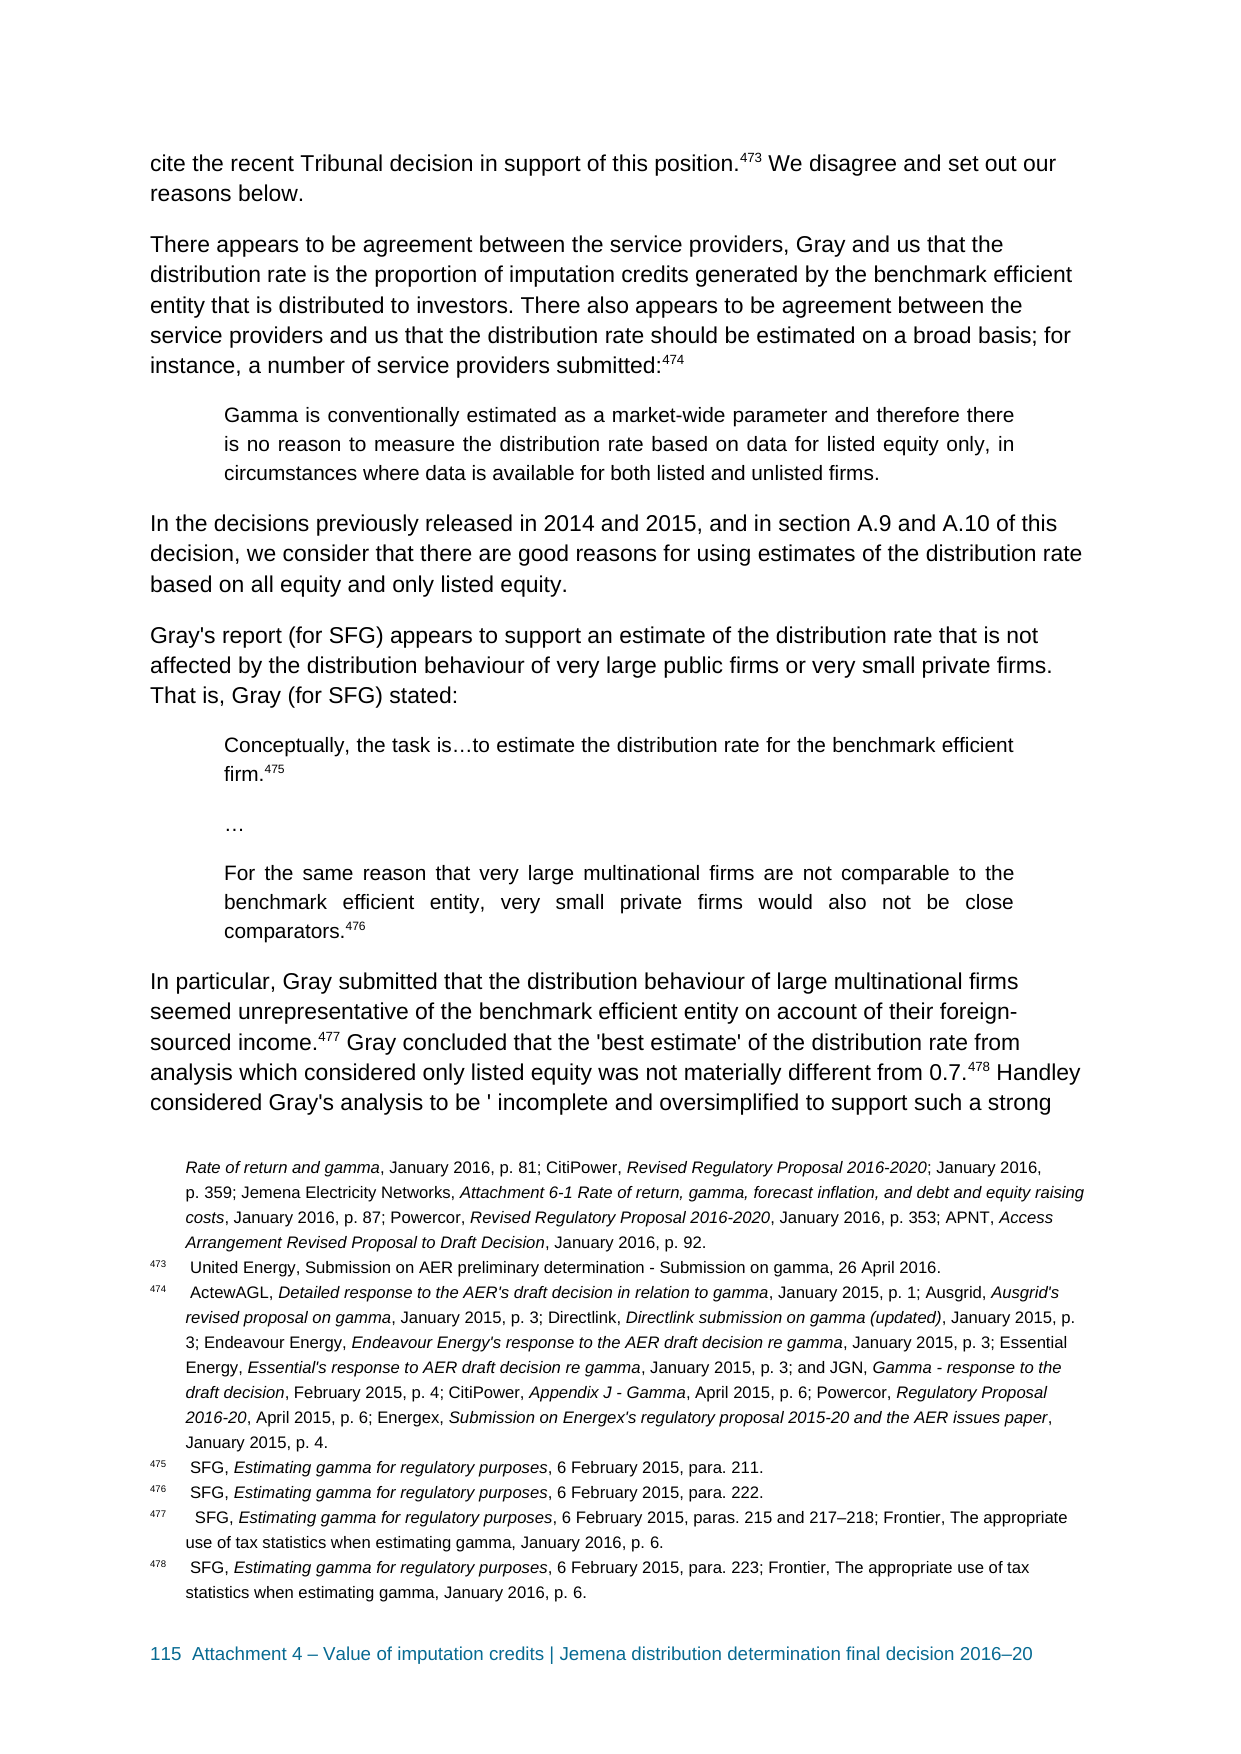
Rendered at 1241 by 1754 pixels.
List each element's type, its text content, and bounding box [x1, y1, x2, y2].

picture [790, 1650, 794, 1660]
text Gray's report (for SFG) appears to support an estimate of the distribution rate that is not affected by the distribution behaviour of very large public firms or very small private firms. That is, Gray (for SFG) stated: [150, 622, 1090, 708]
text Gamma is conventionally estimated as a market-wide parameter and therefore there is no reason to measure the distribution rate based on data for listed equity only, in circumstances where data is available for both listed and unlisted firms. [224, 403, 1015, 484]
text In particular, Gray submitted that the distribution behaviour of large multinational firms seemed unrepresentative of the benchmark efficient entity on account of their foreign-sourced income. Gray concluded that the 'best estimate' of the distribution rate from analysis which considered only listed equity was not materially different from 0.7. Handley considered Gray's analysis to be ' incomplete and oversimplified to support such a strong conclusion'. Gray (for Frontier) considers that Handley's response does not address the issue that any firm with foreign profits will be able to distribute more imputation credits. [150, 968, 1090, 1115]
text For the same reason that very large multinational firms are not comparable to the benchmark efficient entity, very small private firms would also not be close comparators. [224, 861, 1015, 942]
text … [224, 811, 1015, 835]
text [150, 150, 1090, 207]
text Conceptually, the task is…to estimate the distribution rate for the benchmark efficient firm. [224, 733, 1015, 786]
text There appears to be agreement between the service providers, Gray and us that the distribution rate is the proportion of imputation credits generated by the benchmark efficient entity that is distributed to investors. There also appears to be agreement between the service providers and us that the distribution rate should be estimated on a broad basis; for instance, a number of service providers submitted: [150, 231, 1090, 378]
text In the decisions previously released in 2014 and 2015, and in section A.9 and A.10 of this decision, we consider that there are good reasons for using estimates of the distribution rate based on all equity and only listed equity. [150, 510, 1090, 597]
